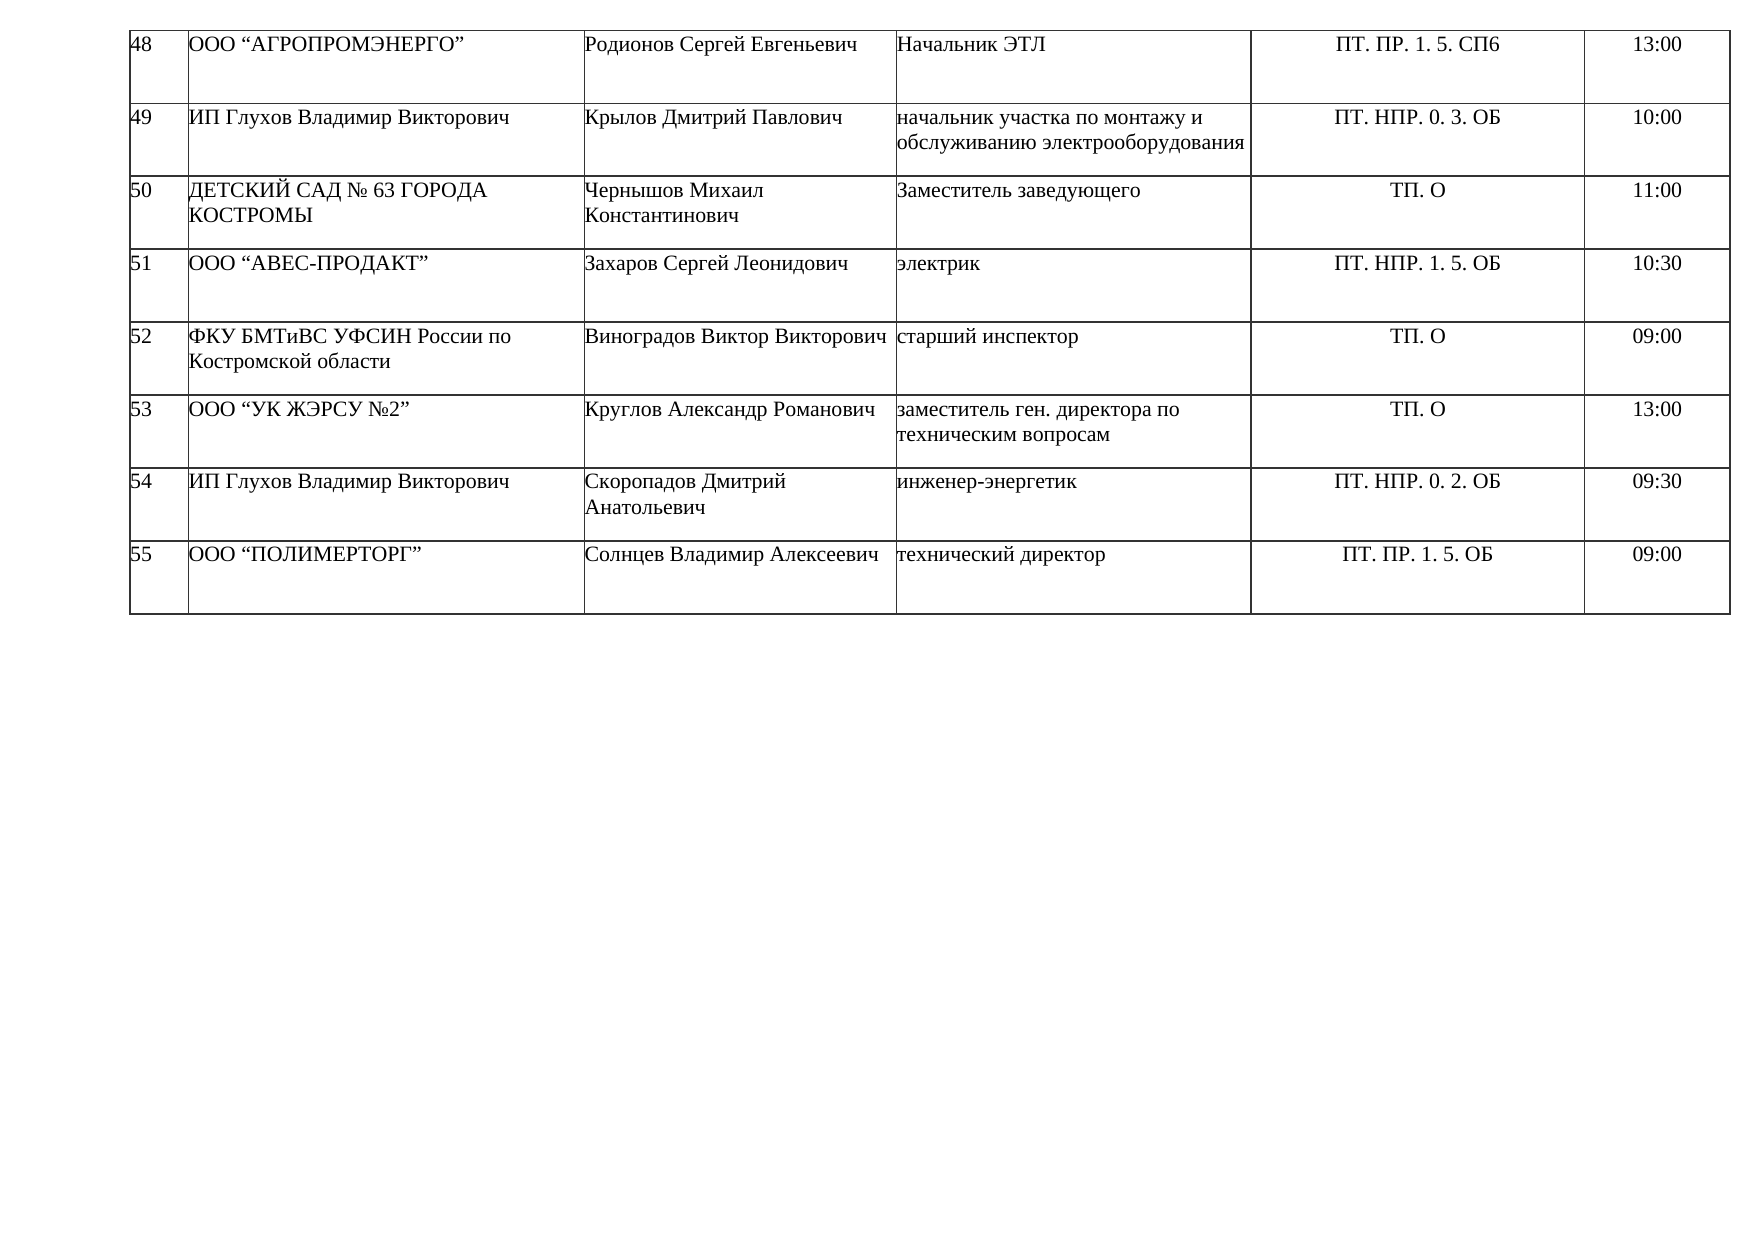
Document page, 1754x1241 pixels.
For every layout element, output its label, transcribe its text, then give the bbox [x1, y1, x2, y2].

table_cell ООО “АВЕС-ПРОДАКТ” [189, 250, 584, 321]
table_cell 48 [131, 31, 188, 102]
table_cell 10:30 [1585, 250, 1729, 321]
table_cell ТП. О [1252, 177, 1584, 248]
table_cell ИП Глухов Владимир Викторович [189, 104, 584, 175]
table_cell Виноградов Виктор Викторович [585, 323, 896, 394]
table_cell ПТ. НПР. 0. 2. ОБ [1252, 469, 1584, 540]
table_cell Начальник ЭТЛ [897, 31, 1250, 102]
table_cell Заместитель заведующего [897, 177, 1250, 248]
table_cell 50 [131, 177, 188, 248]
table_cell ООО “УК ЖЭРСУ №2” [189, 396, 584, 467]
table_cell 09:00 [1585, 542, 1729, 613]
table_cell 13:00 [1585, 31, 1729, 102]
table_cell Чернышов Михаил Константинович [585, 177, 896, 248]
table_cell Круглов Александр Романович [585, 396, 896, 467]
table_cell 10:00 [1585, 104, 1729, 175]
table_cell ТП. О [1252, 323, 1584, 394]
table_cell заместитель ген. директора по техническим вопросам [897, 396, 1250, 467]
table_cell ПТ. ПР. 1. 5. ОБ [1252, 542, 1584, 613]
table_cell Солнцев Владимир Алексеевич [585, 542, 896, 613]
table_cell Родионов Сергей Евгеньевич [585, 31, 896, 102]
table_cell 55 [131, 542, 188, 613]
table_cell начальник участка по монтажу и обслуживанию электрооборудования [897, 104, 1250, 175]
table_cell технический директор [897, 542, 1250, 613]
table_cell ПТ. НПР. 1. 5. ОБ [1252, 250, 1584, 321]
table_cell 51 [131, 250, 188, 321]
table_cell 49 [131, 104, 188, 175]
table_cell 09:30 [1585, 469, 1729, 540]
table_cell Скоропадов Дмитрий Анатольевич [585, 469, 896, 540]
table_cell 09:00 [1585, 323, 1729, 394]
table_cell ДЕТСКИЙ САД № 63 ГОРОДА КОСТРОМЫ [189, 177, 584, 248]
table_cell ООО “ПОЛИМЕРТОРГ” [189, 542, 584, 613]
table_cell ФКУ БМТиВС УФСИН России по Костромской области [189, 323, 584, 394]
table_cell ТП. О [1252, 396, 1584, 467]
table_cell 13:00 [1585, 396, 1729, 467]
table_cell старший инспектор [897, 323, 1250, 394]
table_cell 53 [131, 396, 188, 467]
table_cell ИП Глухов Владимир Викторович [189, 469, 584, 540]
table_cell ООО “АГРОПРОМЭНЕРГО” [189, 31, 584, 102]
table_cell Захаров Сергей Леонидович [585, 250, 896, 321]
table_cell 11:00 [1585, 177, 1729, 248]
table_cell 52 [131, 323, 188, 394]
table_cell ПТ. НПР. 0. 3. ОБ [1252, 104, 1584, 175]
table_cell 54 [131, 469, 188, 540]
table_cell электрик [897, 250, 1250, 321]
table_cell Крылов Дмитрий Павлович [585, 104, 896, 175]
table_cell ПТ. ПР. 1. 5. СП6 [1252, 31, 1584, 102]
table_cell инженер-энергетик [897, 469, 1250, 540]
